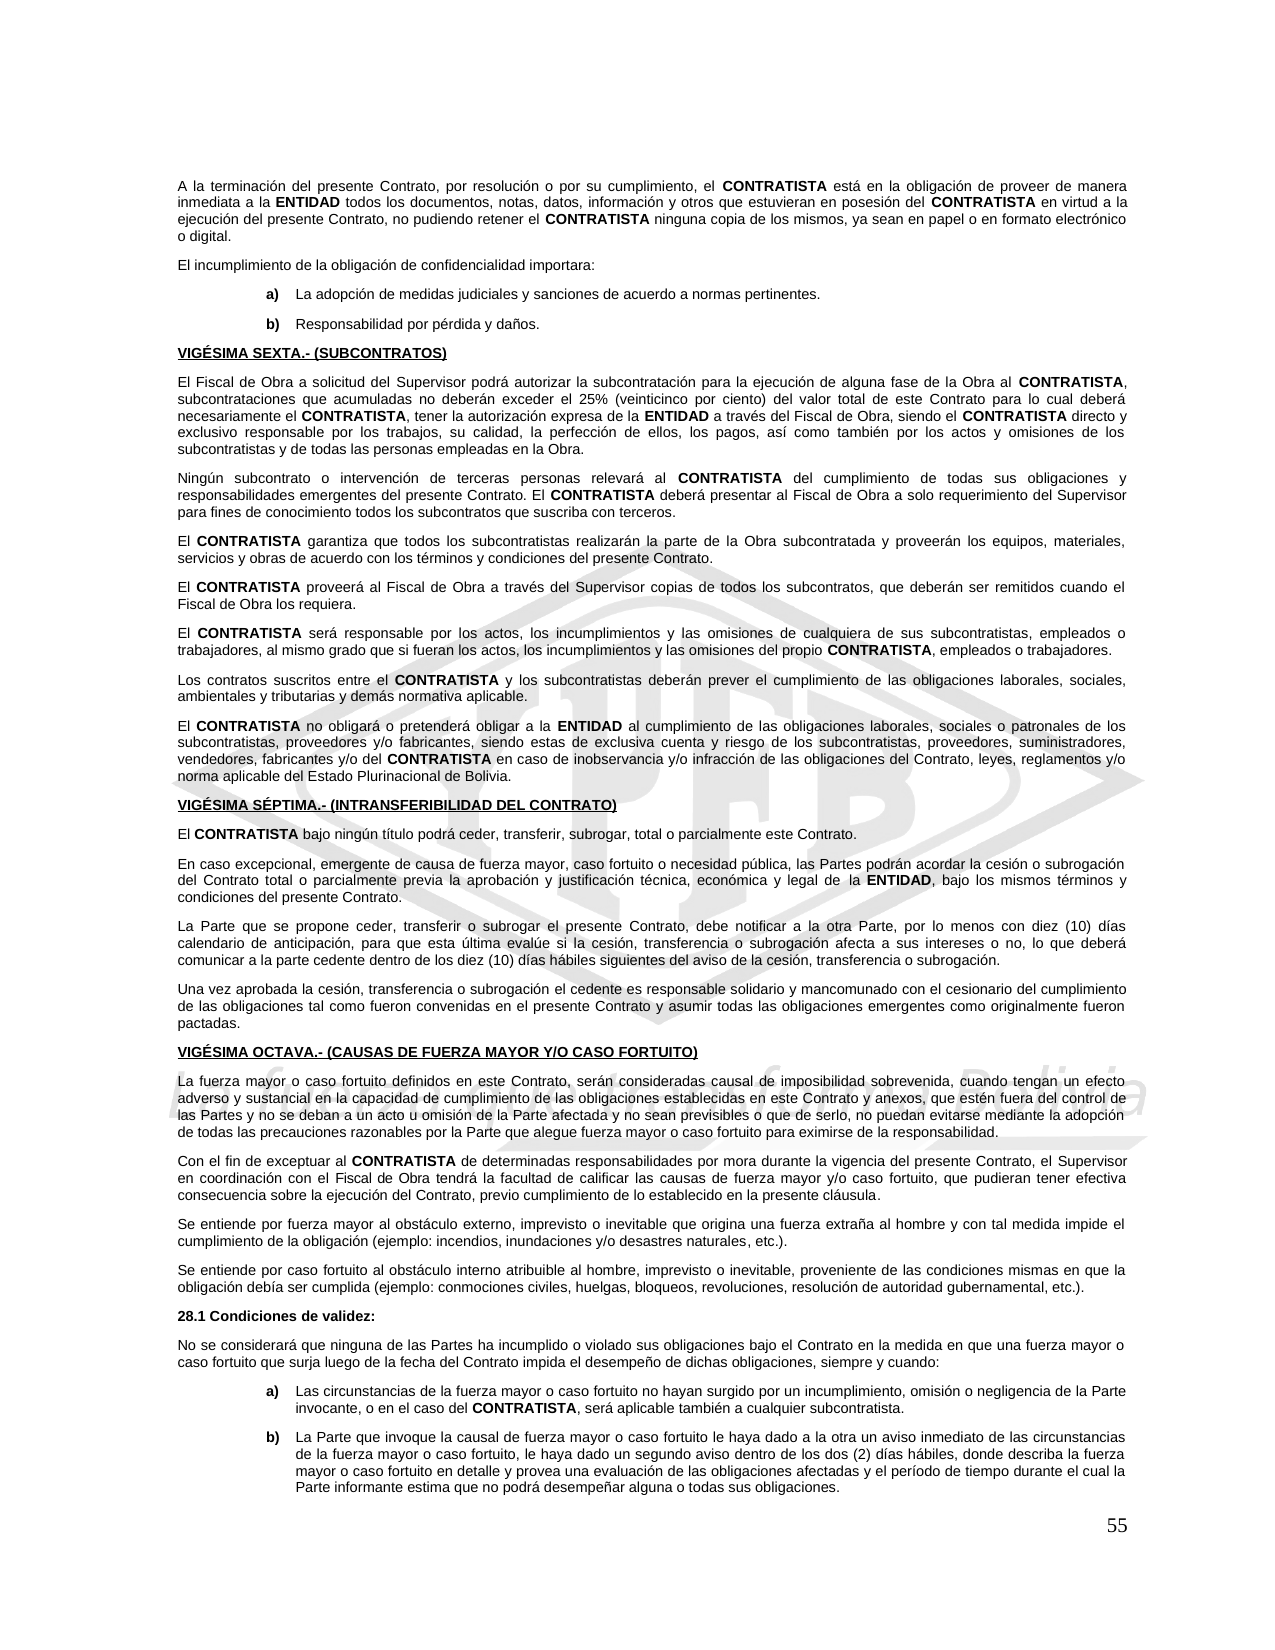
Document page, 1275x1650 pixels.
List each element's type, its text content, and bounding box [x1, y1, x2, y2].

text Se entiende por caso fortuito al obstáculo interno atribuible al hombre, imprevisto o inevitable, proveniente de las condiciones mismas en que la obligación debía ser cumplida (ejemplo: conmociones civiles, huelgas, bloqueos, revoluciones, resolución de autoridad gubernamental, etc.). [177, 1261, 1127, 1295]
text Con el fin de exceptuar al CONTRATISTA de determinadas responsabilidades por mora durante la vigencia del presente Contrato, el Supervisor en coordinación con el Fiscal de Obra tendrá la facultad de calificar las causas de fuerza mayor y/o caso fortuito, que pudieran tener efectiva consecuencia sobre la ejecución del Contrato, previo cumplimiento de lo establecido en la presente cláusula. [177, 1153, 1127, 1203]
text VIGÉSIMA SEXTA.- (SUBCONTRATOS) [177, 344, 1127, 361]
list La adopción de medidas judiciales y sanciones de acuerdo a normas pertinentes. [266, 286, 1128, 303]
list Responsabilidad por pérdida y daños. [266, 315, 1128, 332]
text 28.1 Condiciones de validez: [177, 1307, 1128, 1324]
text El CONTRATISTA garantiza que todos los subcontratistas realizarán la parte de la Obra subcontratada y proveerán los equipos, materiales, servicios y obras de acuerdo con los términos y condiciones del presente Contrato. [177, 533, 1127, 567]
text VIGÉSIMA OCTAVA.- (CAUSAS DE FUERZA MAYOR Y/O CASO FORTUITO) [177, 1044, 1127, 1061]
text Los contratos suscritos entre el CONTRATISTA y los subcontratistas deberán prever el cumplimiento de las obligaciones laborales, sociales, ambientales y tributarias y demás normativa aplicable. [177, 671, 1127, 705]
text No se considerará que ninguna de las Partes ha incumplido o violado sus obligaciones bajo el Contrato en la medida en que una fuerza mayor o caso fortuito que surja luego de la fecha del Contrato impida el desempeño de dichas obligaciones, siempre y cuando: [177, 1337, 1128, 1370]
text El CONTRATISTA será responsable por los actos, los incumplimientos y las omisiones de cualquiera de sus subcontratistas, empleados o trabajadores, al mismo grado que si fueran los actos, los incumplimientos y las omisiones del propio CONTRATISTA, empleados o trabajadores. [177, 625, 1127, 659]
text El CONTRATISTA no obligará o pretenderá obligar a la ENTIDAD al cumplimiento de las obligaciones laborales, sociales o patronales de los subcontratistas, proveedores y/o fabricantes, siendo estas de exclusiva cuenta y riesgo de los subcontratistas, proveedores, suministradores, vendedores, fabricantes y/o del CONTRATISTA en caso de inobservancia y/o infracción de las obligaciones del Contrato, leyes, reglamentos y/o norma aplicable del Estado Plurinacional de Bolivia. [177, 717, 1127, 784]
list La Parte que invoque la causal de fuerza mayor o caso fortuito le haya dado a la otra un aviso inmediato de las circunstancias de la fuerza mayor o caso fortuito, le haya dado un segundo aviso dentro de los dos (2) días hábiles, donde describa la fuerza mayor o caso fortuito en detalle y provea una evaluación de las obligaciones afectadas y el período de tiempo durante el cual la Parte informante estima que no podrá desempeñar alguna o todas sus obligaciones. [266, 1429, 1128, 1496]
text El CONTRATISTA proveerá al Fiscal de Obra a través del Supervisor copias de todos los subcontratos, que deberán ser remitidos cuando el Fiscal de Obra los requiera. [177, 579, 1127, 613]
list Las circunstancias de la fuerza mayor o caso fortuito no hayan surgido por un incumplimiento, omisión o negligencia de la Parte invocante, o en el caso del CONTRATISTA, será aplicable también a cualquier subcontratista. [266, 1383, 1128, 1416]
text Se entiende por fuerza mayor al obstáculo externo, imprevisto o inevitable que origina una fuerza extraña al hombre y con tal medida impide el cumplimiento de la obligación (ejemplo: incendios, inundaciones y/o desastres naturales, etc.). [177, 1215, 1127, 1249]
text El Fiscal de Obra a solicitud del Supervisor podrá autorizar la subcontratación para la ejecución de alguna fase de la Obra al CONTRATISTA, subcontrataciones que acumuladas no deberán exceder el 25% (veinticinco por ciento) del valor total de este Contrato para lo cual deberá necesariamente el CONTRATISTA, tener la autorización expresa de la ENTIDAD a través del Fiscal de Obra, siendo el CONTRATISTA directo y exclusivo responsable por los trabajos, su calidad, la perfección de ellos, los pagos, así como también por los actos y omisiones de los subcontratistas y de todas las personas empleadas en la Obra. [177, 374, 1127, 458]
text La fuerza mayor o caso fortuito definidos en este Contrato, serán consideradas causal de imposibilidad sobrevenida, cuando tengan un efecto adverso y sustancial en la capacidad de cumplimiento de las obligaciones establecidas en este Contrato y anexos, que estén fuera del control de las Partes y no se deban a un acto u omisión de la Parte afectada y no sean previsibles o que de serlo, no puedan evitarse mediante la adopción de todas las precauciones razonables por la Parte que alegue fuerza mayor o caso fortuito para eximirse de la responsabilidad. [177, 1073, 1128, 1140]
text En caso excepcional, emergente de causa de fuerza mayor, caso fortuito o necesidad pública, las Partes podrán acordar la cesión o subrogación del Contrato total o parcialmente previa la aprobación y justificación técnica, económica y legal de la ENTIDAD, bajo los mismos términos y condiciones del presente Contrato. [177, 855, 1127, 906]
text La Parte que se propone ceder, transferir o subrogar el presente Contrato, debe notificar a la otra Parte, por lo menos con diez (10) días calendario de anticipación, para que esta última evalúe si la cesión, transferencia o subrogación afecta a sus intereses o no, lo que deberá comunicar a la parte cedente dentro de los diez (10) días hábiles siguientes del aviso de la cesión, transferencia o subrogación. [177, 918, 1128, 968]
text A la terminación del presente Contrato, por resolución o por su cumplimiento, el CONTRATISTA está en la obligación de proveer de manera inmediata a la ENTIDAD todos los documentos, notas, datos, información y otros que estuvieran en posesión del CONTRATISTA en virtud a la ejecución del presente Contrato, no pudiendo retener el CONTRATISTA ninguna copia de los mismos, ya sean en papel o en formato electrónico o digital. [177, 177, 1128, 244]
text Una vez aprobada la cesión, transferencia o subrogación el cedente es responsable solidario y mancomunado con el cesionario del cumplimiento de las obligaciones tal como fueron convenidas en el presente Contrato y asumir todas las obligaciones emergentes como originalmente fueron pactadas. [177, 981, 1127, 1031]
text El incumplimiento de la obligación de confidencialidad importara: [177, 257, 1128, 273]
text VIGÉSIMA SÉPTIMA.- (INTRANSFERIBILIDAD DEL CONTRATO) [177, 797, 1127, 813]
text El CONTRATISTA bajo ningún título podrá ceder, transferir, subrogar, total o parcialmente este Contrato. [177, 826, 1127, 843]
text Ningún subcontrato o intervención de terceras personas relevará al CONTRATISTA del cumplimiento de todas sus obligaciones y responsabilidades emergentes del presente Contrato. El CONTRATISTA deberá presentar al Fiscal de Obra a solo requerimiento del Supervisor para fines de conocimiento todos los subcontratos que suscriba con terceros. [177, 470, 1127, 521]
